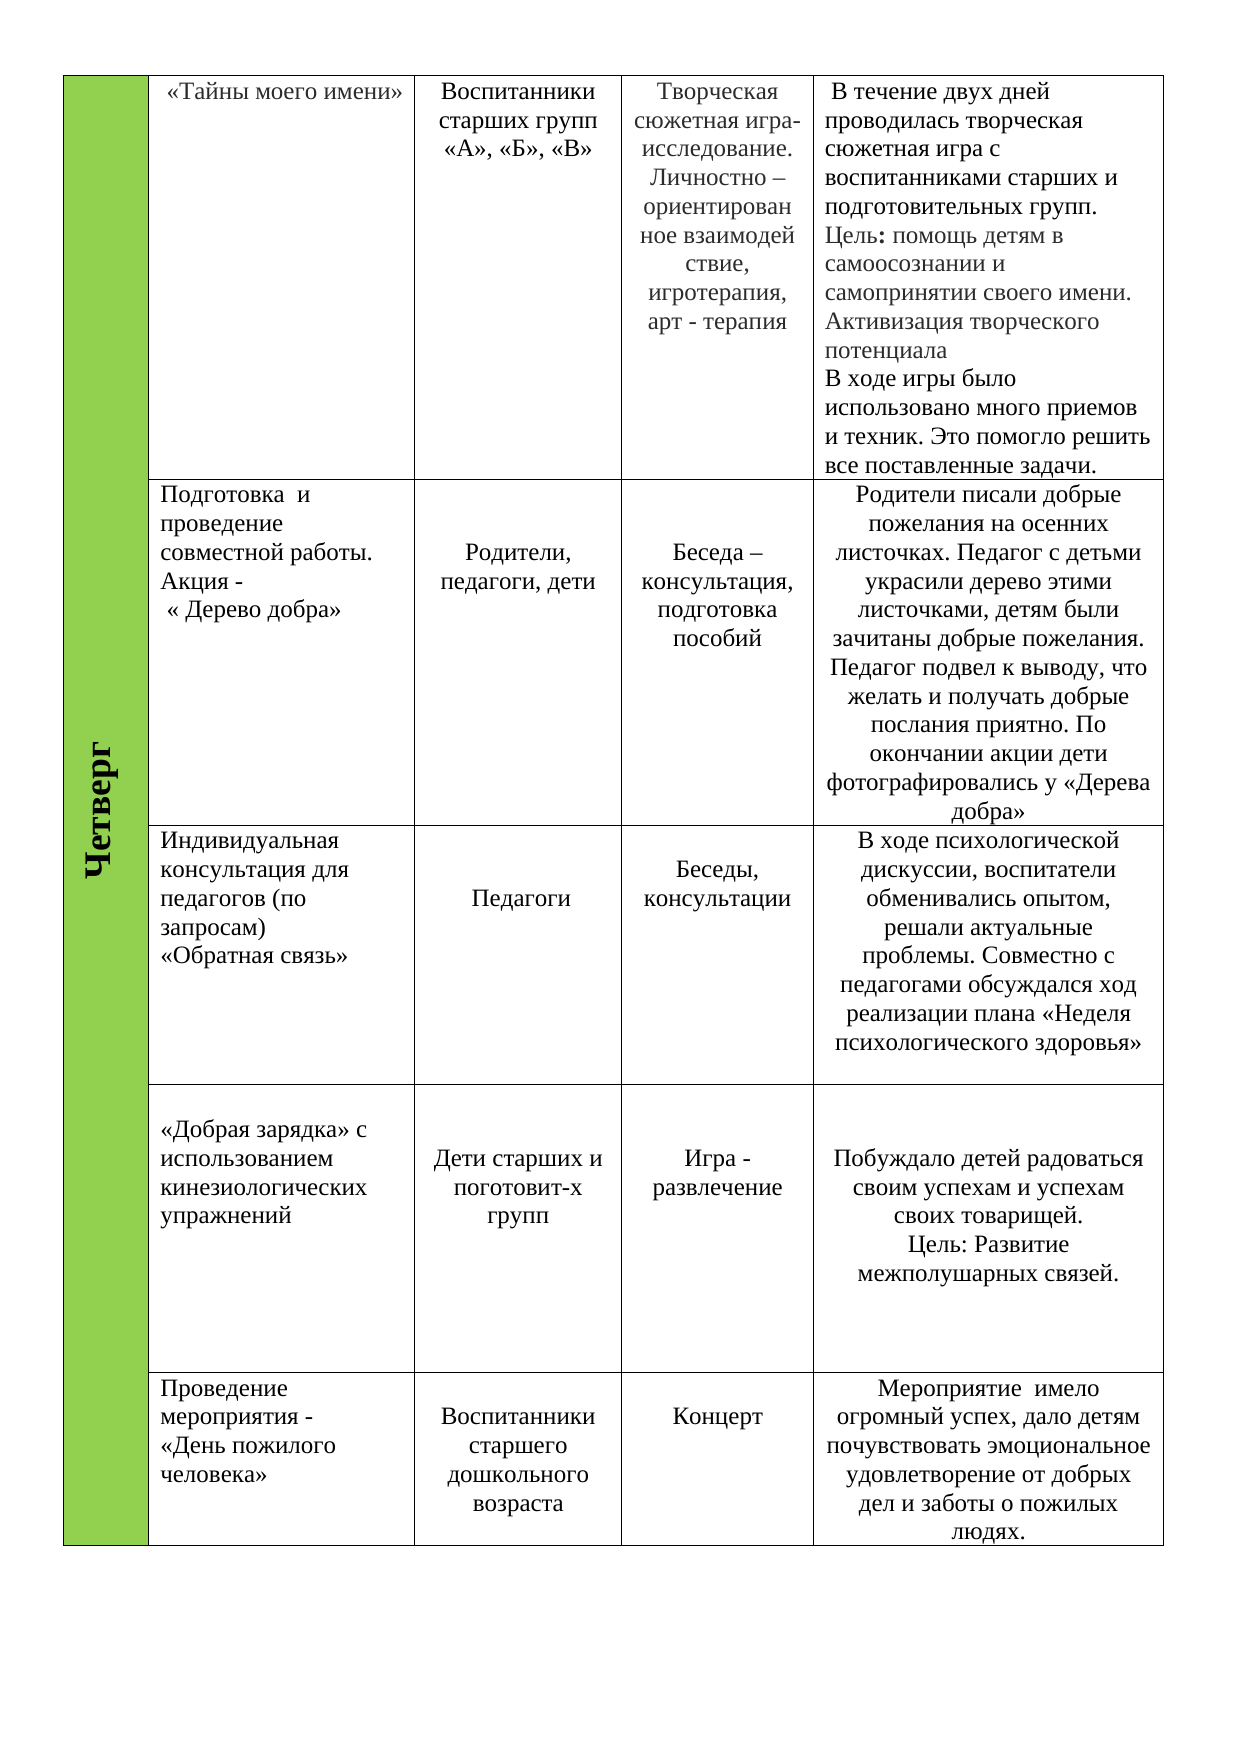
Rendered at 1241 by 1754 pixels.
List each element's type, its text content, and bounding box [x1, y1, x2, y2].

table_cell «Добрая зарядка» с использованием кинезиологических упражнений [149, 1085, 414, 1372]
table_cell Проведение мероприятия - «День пожилого человека» [149, 1373, 414, 1545]
table_cell Воспитанники старшего дошкольного возраста [415, 1373, 621, 1545]
table_cell Концерт [622, 1373, 813, 1545]
table_cell Творческая сюжетная игра-исследование. Личностно – ориентирован ное взаимодей ствие, игротерапия, арт - терапия [622, 76, 813, 478]
table_cell Родители, педагоги, дети [415, 480, 621, 824]
table_cell Побуждало детей радоваться своим успехам и успехам своих товарищей. Цель: Развитие межполушарных связей. [814, 1085, 1163, 1372]
table_cell Мероприятие имело огромный успех, дало детям почувствовать эмоциональное удовлетворение от добрых дел и заботы о пожилых людях. [814, 1373, 1163, 1545]
table_cell Подготовка и проведение совместной работы. Акция - « Дерево добра» [149, 480, 414, 824]
table_cell В ходе психологической дискуссии, воспитатели обменивались опытом, решали актуальные проблемы. Совместно с педагогами обсуждался ход реализации плана «Неделя психологического здоровья» [814, 826, 1163, 1084]
table_cell Беседы, консультации [622, 826, 813, 1084]
table_cell Индивидуальная консультация для педагогов (по запросам) «Обратная связь» [149, 826, 414, 1084]
table_cell Дети старших и поготовит-х групп [415, 1085, 621, 1372]
table_cell Педагоги [415, 826, 621, 1084]
table_cell «Тайны моего имени» [149, 76, 414, 478]
table_cell Беседа – консультация, подготовка пособий [622, 480, 813, 824]
table_cell Родители писали добрые пожелания на осенних листочках. Педагог с детьми украсили дерево этими листочками, детям были зачитаны добрые пожелания. Педагог подвел к выводу, что желать и получать добрые послания приятно. По окончании акции дети фотографировались у «Дерева добра» [814, 480, 1163, 824]
table_cell В течение двух дней проводилась творческая сюжетная игра с воспитанниками старших и подготовительных групп. Цель: помощь детям в самоосознании и самопринятии своего имени. Активизация творческого потенциала В ходе игры было использовано много приемов и техник. Это помогло решить все поставленные задачи. [814, 76, 1163, 478]
table_cell Четверг [64, 76, 148, 1545]
table_cell Воспитанники старших групп «А», «Б», «В» [415, 76, 621, 478]
table_cell Игра - развлечение [622, 1085, 813, 1372]
